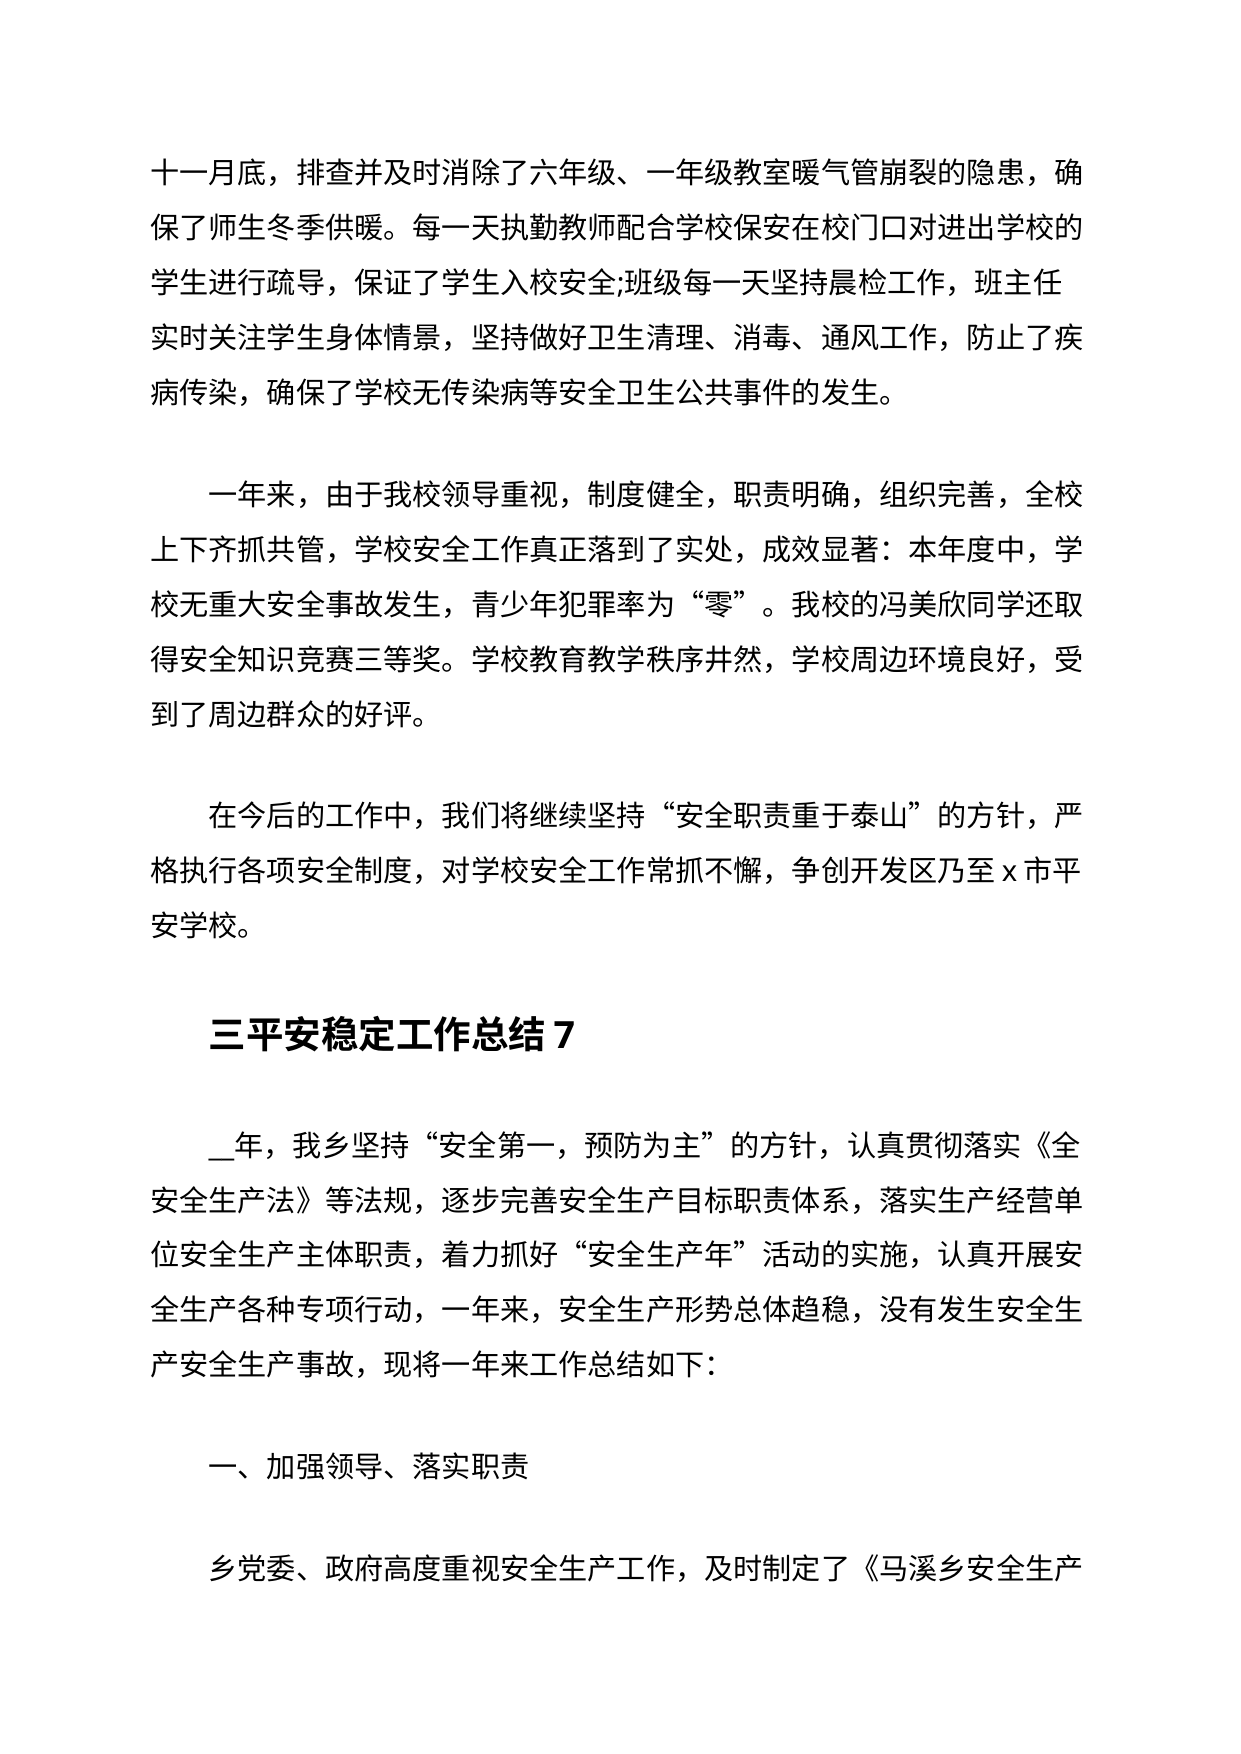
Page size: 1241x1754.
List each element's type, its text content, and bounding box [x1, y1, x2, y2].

text __年，我乡坚持“安全第一，预防为主”的方针，认真贯彻落实《全安全生产法》等法规，逐步完善安全生产目标职责体系，落实生产经营单位安全生产主体职责，着力抓好“安全生产年”活动的实施，认真开展安全生产各种专项行动，一年来，安全生产形势总体趋稳，没有发生安全生产安全生产事故，现将一年来工作总结如下： [150, 1122, 1090, 1384]
text 一、加强领导、落实职责 [150, 1443, 1090, 1486]
text 在今后的工作中，我们将继续坚持“安全职责重于泰山”的方针，严格执行各项安全制度，对学校安全工作常抓不懈，争创开发区乃至x市平安学校。 [150, 793, 1090, 945]
text 三平安稳定工作总结7 [150, 1004, 1090, 1059]
text 一年来，由于我校领导重视，制度健全，职责明确，组织完善，全校上下齐抓共管，学校安全工作真正落到了实处，成效显著：本年度中，学校无重大安全事故发生，青少年犯罪率为“零”。我校的冯美欣同学还取得安全知识竞赛三等奖。学校教育教学秩序井然，学校周边环境良好，受到了周边群众的好评。 [150, 471, 1090, 733]
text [150, 1545, 1090, 1588]
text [150, 150, 1090, 412]
